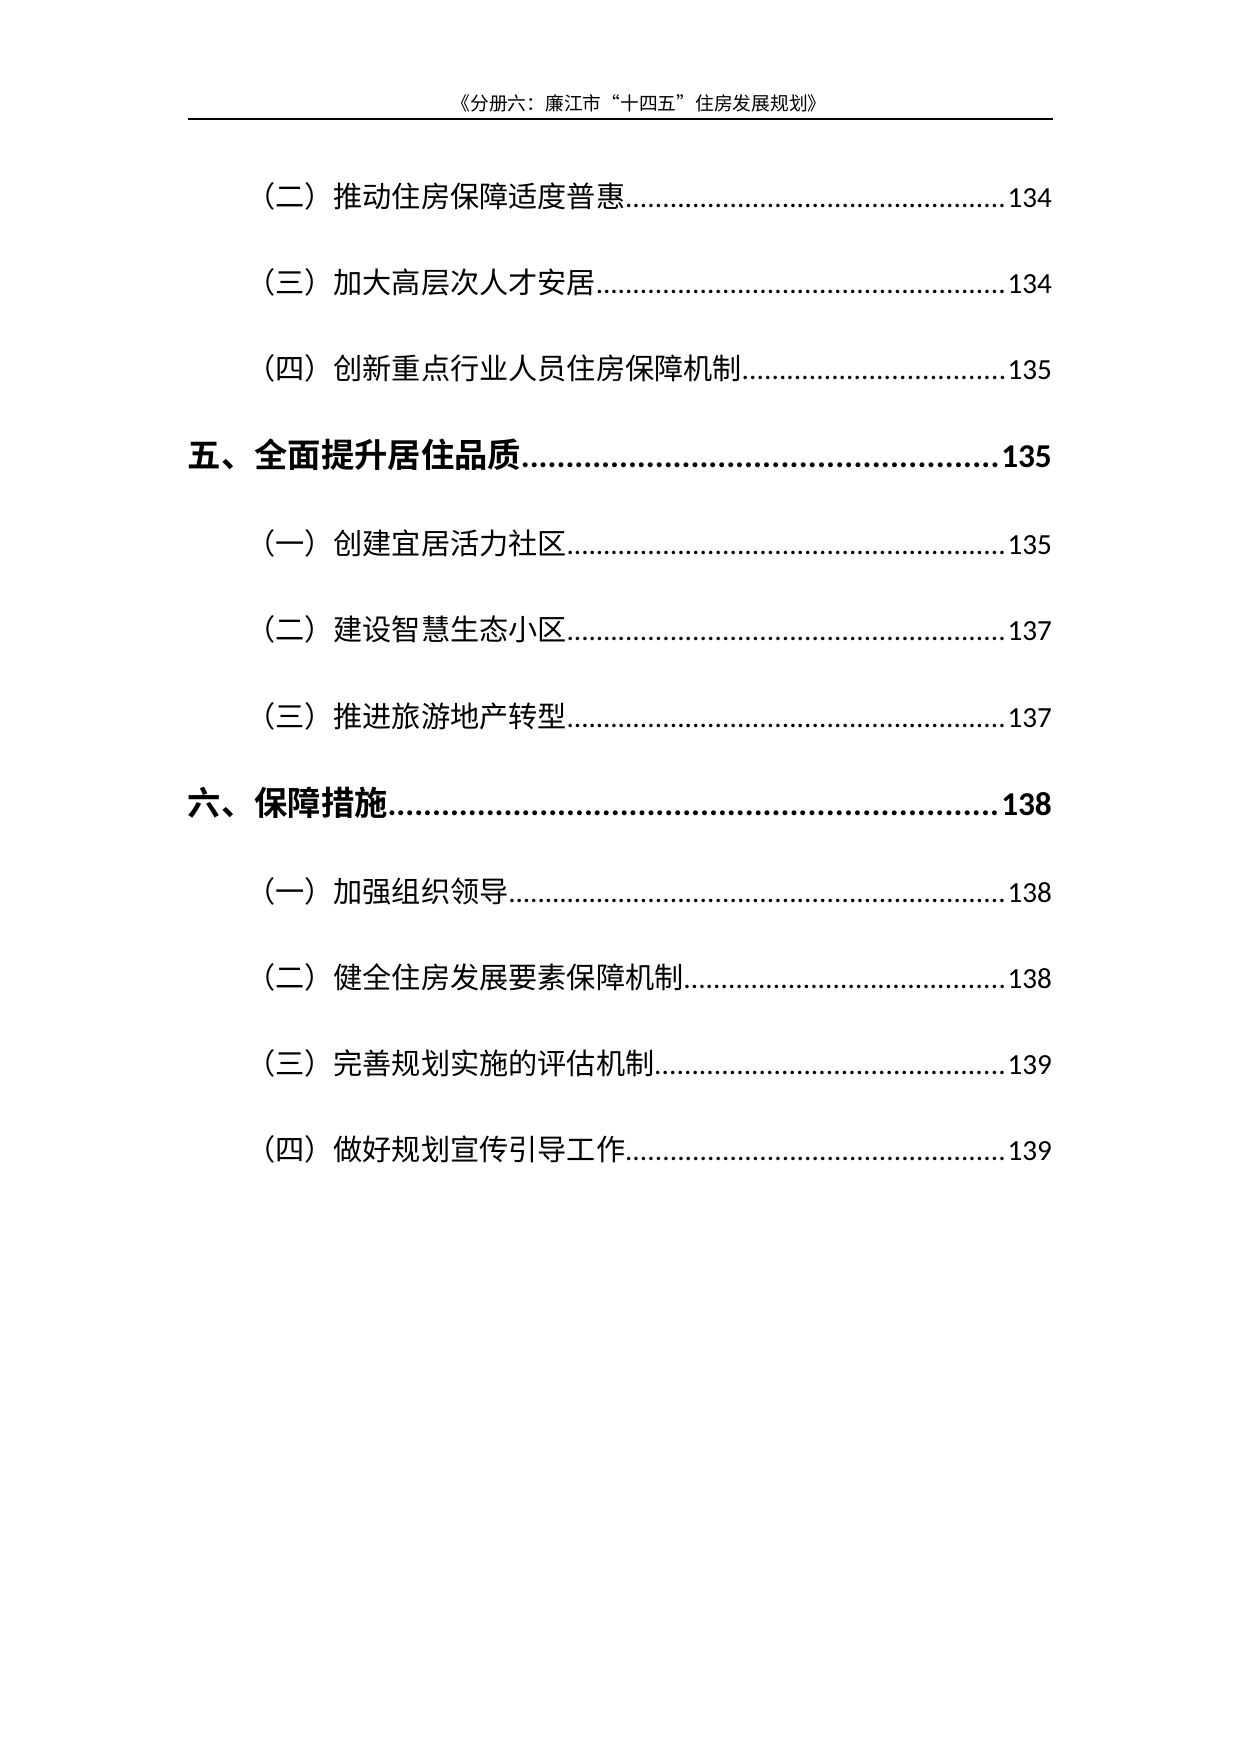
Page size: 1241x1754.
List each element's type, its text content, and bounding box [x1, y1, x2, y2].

text （二）推动住房保障适度普惠 134 [246, 162, 1053, 227]
text （一）加强组织领导 138 [246, 857, 1053, 922]
text 六、保障措施 138 [187, 768, 1053, 833]
text （二）健全住房发展要素保障机制 138 [246, 943, 1053, 1008]
text （三）加大高层次人才安居 134 [246, 248, 1053, 313]
text （一）创建宜居活力社区 135 [246, 509, 1053, 574]
text （二）建设智慧生态小区 137 [246, 596, 1053, 661]
text （四）做好规划宣传引导工作 139 [246, 1115, 1053, 1180]
text （四）创新重点行业人员住房保障机制 135 [246, 334, 1053, 399]
text （三）完善规划实施的评估机制 139 [246, 1029, 1053, 1094]
text （三）推进旅游地产转型 137 [246, 682, 1053, 747]
text 五、全面提升居住品质 135 [187, 420, 1053, 485]
